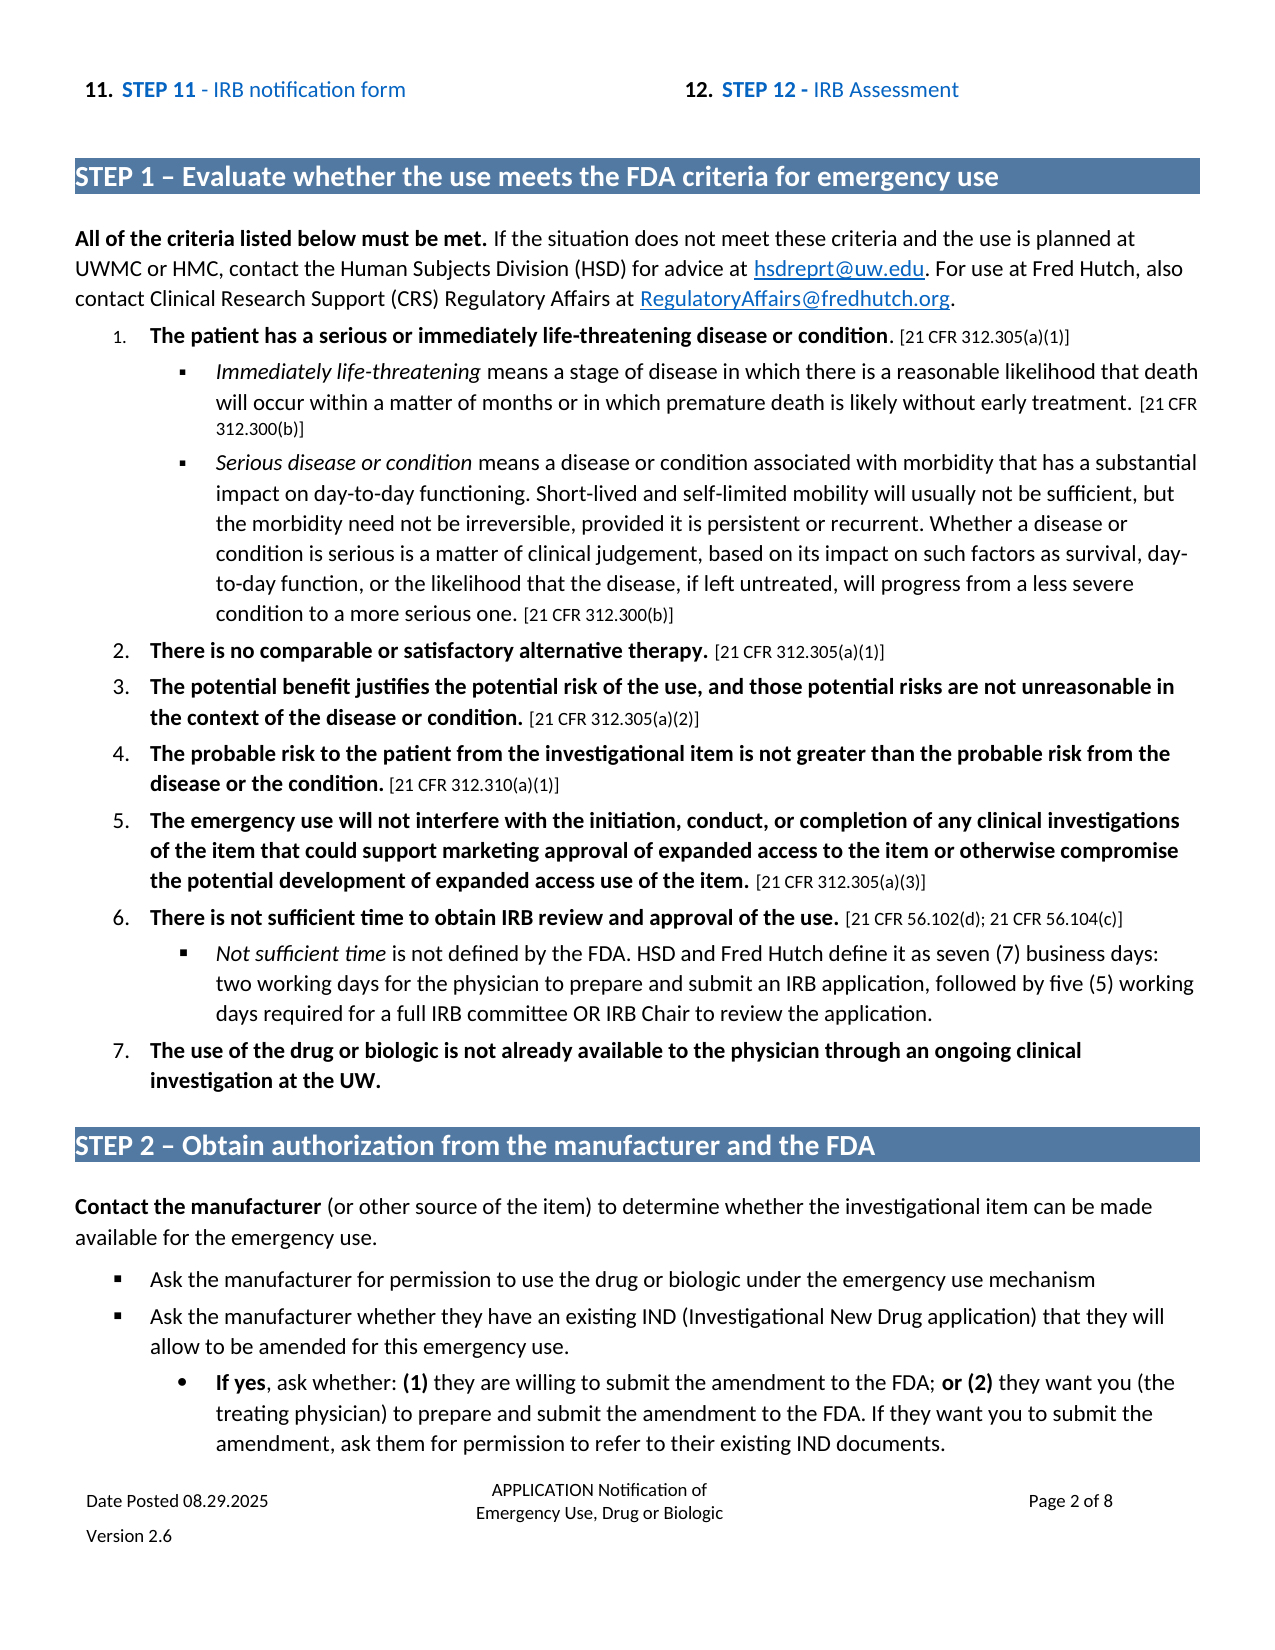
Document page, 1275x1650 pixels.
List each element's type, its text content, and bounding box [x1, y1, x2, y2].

list The potential benefit justifies the potential risk of the use, and those potential risks are not unreasonable in the context of the disease or condition. [21 CFR 312.305(a)(2)] [112, 672, 1200, 731]
list Immediately life-threatening means a stage of disease in which there is a reasonable likelihood that death will occur within a matter of months or in which premature death is likely without early treatment. [21 CFR 312.300(b)] [178, 357, 1200, 440]
text Contact the manufacturer (or other source of the item) to determine whether the investigational item can be made available for the emergency use. [75, 1192, 1200, 1251]
list The emergency use will not interfere with the initiation, conduct, or completion of any clinical investigations of the item that could support marketing approval of expanded access to the item or otherwise compromise the potential development of expanded access use of the item. [21 CFR 312.305(a)(3)] [112, 806, 1200, 894]
list The patient has a serious or immediately life-threatening disease or condition. [21 CFR 312.305(a)(1)] [112, 321, 1200, 349]
list Ask the manufacturer whether they have an existing IND (Investigational New Drug application) that they will allow to be amended for this emergency use. [112, 1302, 1200, 1360]
list Ask the manufacturer for permission to use the drug or biologic under the emergency use mechanism [112, 1265, 1200, 1293]
list If yes, ask whether: (1) they are willing to submit the amendment to the FDA; or (2) they want you (the treating physician) to prepare and submit the amendment to the FDA. If they want you to submit the amendment, ask them for permission to refer to their existing IND documents. [178, 1368, 1200, 1457]
text STEP 2 – Obtain authorization from the manufacturer and the FDA [75, 1127, 1200, 1162]
text 12. STEP 12 - IRB Assessment [684, 75, 1200, 103]
list Not sufficient time is not defined by the FDA. HSD and Fred Hutch define it as seven (7) business days: two working days for the physician to prepare and submit an IRB application, followed by five (5) working days required for a full IRB committee OR IRB Chair to review the application. [178, 939, 1200, 1027]
text All of the criteria listed below must be met. If the situation does not meet these criteria and the use is planned at UWMC or HMC, contact the Human Subjects Division (HSD) for advice at hsdreprt@uw.edu. For use at Fred Hutch, also contact Clinical Research Support (CRS) Regulatory Affairs at RegulatoryAffairs@fredhutch.org. [75, 224, 1200, 313]
list The use of the drug or biologic is not already available to the physician through an ongoing clinical investigation at the UW. [112, 1036, 1200, 1094]
list Serious disease or condition means a disease or condition associated with morbidity that has a substantial impact on day-to-day functioning. Short-lived and self-limited mobility will usually not be sufficient, but the morbidity need not be irreversible, provided it is persistent or recurrent. Whether a disease or condition is serious is a matter of clinical judgement, based on its impact on such factors as survival, day-to-day function, or the likelihood that the disease, if left untreated, will progress from a less severe condition to a more serious one. [21 CFR 312.300(b)] [178, 448, 1200, 627]
text 11. STEP 11 - IRB notification form [84, 75, 600, 103]
list The probable risk to the patient from the investigational item is not greater than the probable risk from the disease or the condition. [21 CFR 312.310(a)(1)] [112, 739, 1200, 797]
text STEP 1 – Evaluate whether the use meets the FDA criteria for emergency use [75, 158, 1200, 194]
list There is not sufficient time to obtain IRB review and approval of the use. [21 CFR 56.102(d); 21 CFR 56.104(c)] [112, 903, 1200, 931]
list There is no comparable or satisfactory alternative therapy. [21 CFR 312.305(a)(1)] [112, 636, 1200, 664]
